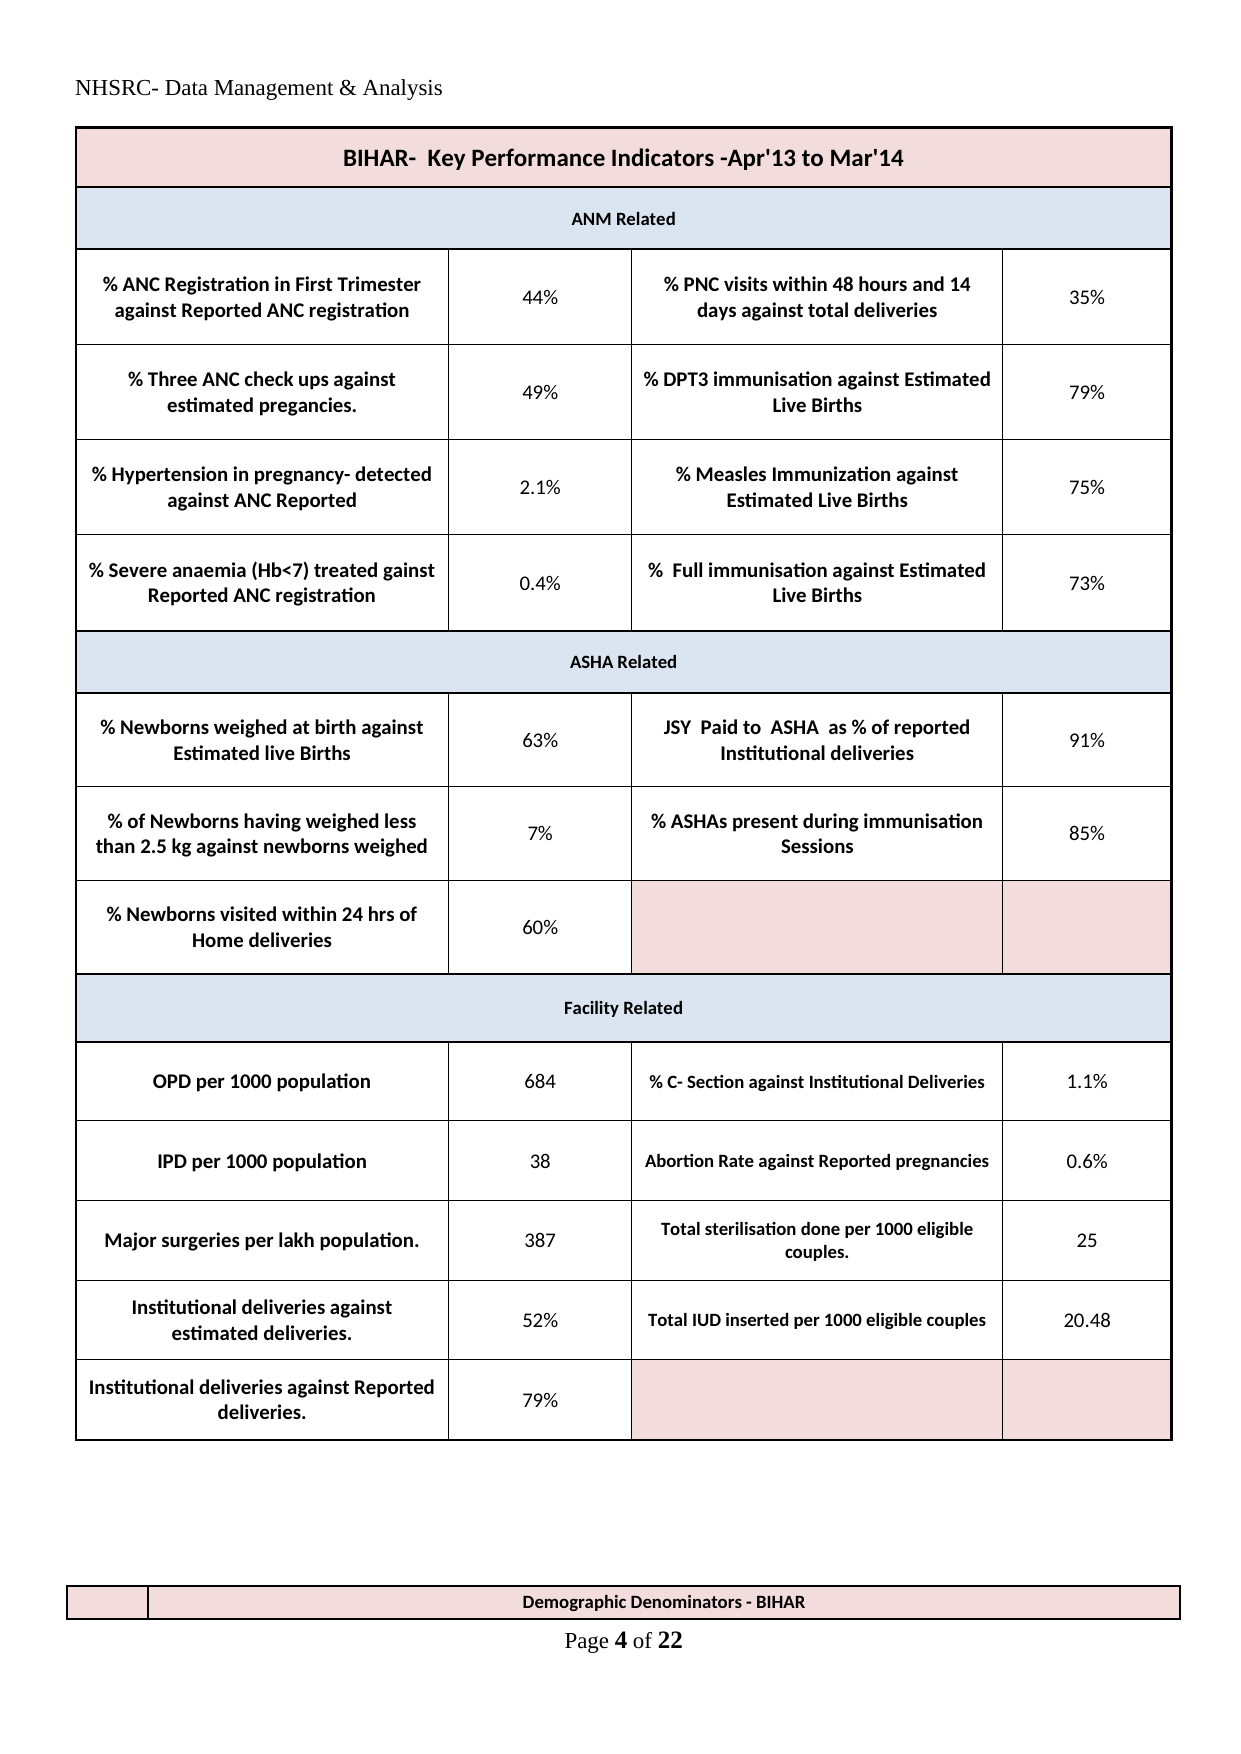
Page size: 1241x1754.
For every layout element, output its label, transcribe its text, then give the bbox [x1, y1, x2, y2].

table_header [68, 1587, 147, 1618]
table_cell [632, 881, 1002, 973]
table_cell Facility Related [77, 975, 1170, 1041]
table_cell % Newborns visited within 24 hrs of Home deliveries [77, 881, 448, 973]
table_header Demographic Denominators - BIHAR [149, 1587, 1179, 1618]
table_cell Institutional deliveries against estimated deliveries. [77, 1281, 448, 1359]
table_cell [1003, 1360, 1170, 1439]
table_cell IPD per 1000 population [77, 1121, 448, 1200]
table_cell 52% [449, 1281, 631, 1359]
table_cell 0.4% [449, 535, 631, 629]
table_cell 79% [1003, 345, 1170, 439]
table_cell 38 [449, 1121, 631, 1200]
table_cell 63% [449, 694, 631, 786]
table_cell 49% [449, 345, 631, 439]
table_cell ASHA Related [77, 632, 1170, 692]
table_cell 20.48 [1003, 1281, 1170, 1359]
table_cell % Hypertension in pregnancy- detected against ANC Reported [77, 440, 448, 534]
table_cell 44% [449, 250, 631, 344]
table_cell 7% [449, 787, 631, 879]
table_cell 60% [449, 881, 631, 973]
table_cell % of Newborns having weighed less than 2.5 kg against newborns weighed [77, 787, 448, 879]
table_cell % Three ANC check ups against estimated pregancies. [77, 345, 448, 439]
table_cell 25 [1003, 1201, 1170, 1279]
table_cell 0.6% [1003, 1121, 1170, 1200]
table_cell OPD per 1000 population [77, 1043, 448, 1120]
table_cell [632, 1360, 1002, 1439]
table_cell 79% [449, 1360, 631, 1439]
table_cell [1003, 881, 1170, 973]
table_cell ANM Related [77, 188, 1170, 248]
table_cell % ASHAs present during immunisation Sessions [632, 787, 1002, 879]
table_header BIHAR- Key Performance Indicators -Apr'13 to Mar'14 [77, 129, 1170, 186]
table_cell 85% [1003, 787, 1170, 879]
table_cell % Severe anaemia (Hb<7) treated gainst Reported ANC registration [77, 535, 448, 629]
table_cell Total IUD inserted per 1000 eligible couples [632, 1281, 1002, 1359]
table_cell Abortion Rate against Reported pregnancies [632, 1121, 1002, 1200]
table_cell JSY Paid to ASHA as % of reported Institutional deliveries [632, 694, 1002, 786]
table_cell 1.1% [1003, 1043, 1170, 1120]
table_cell 684 [449, 1043, 631, 1120]
table_cell % Full immunisation against Estimated Live Births [632, 535, 1002, 629]
table_cell % PNC visits within 48 hours and 14 days against total deliveries [632, 250, 1002, 344]
table_cell % C- Section against Institutional Deliveries [632, 1043, 1002, 1120]
table_cell % Measles Immunization against Estimated Live Births [632, 440, 1002, 534]
table_cell 73% [1003, 535, 1170, 629]
table_cell % Newborns weighed at birth against Estimated live Births [77, 694, 448, 786]
table_cell % DPT3 immunisation against Estimated Live Births [632, 345, 1002, 439]
table_cell Institutional deliveries against Reported deliveries. [77, 1360, 448, 1439]
table_cell 75% [1003, 440, 1170, 534]
table_cell % ANC Registration in First Trimester against Reported ANC registration [77, 250, 448, 344]
table_cell Total sterilisation done per 1000 eligible couples. [632, 1201, 1002, 1279]
table_cell 2.1% [449, 440, 631, 534]
table_cell 91% [1003, 694, 1170, 786]
table_cell Major surgeries per lakh population. [77, 1201, 448, 1279]
table_cell 35% [1003, 250, 1170, 344]
table_cell 387 [449, 1201, 631, 1279]
